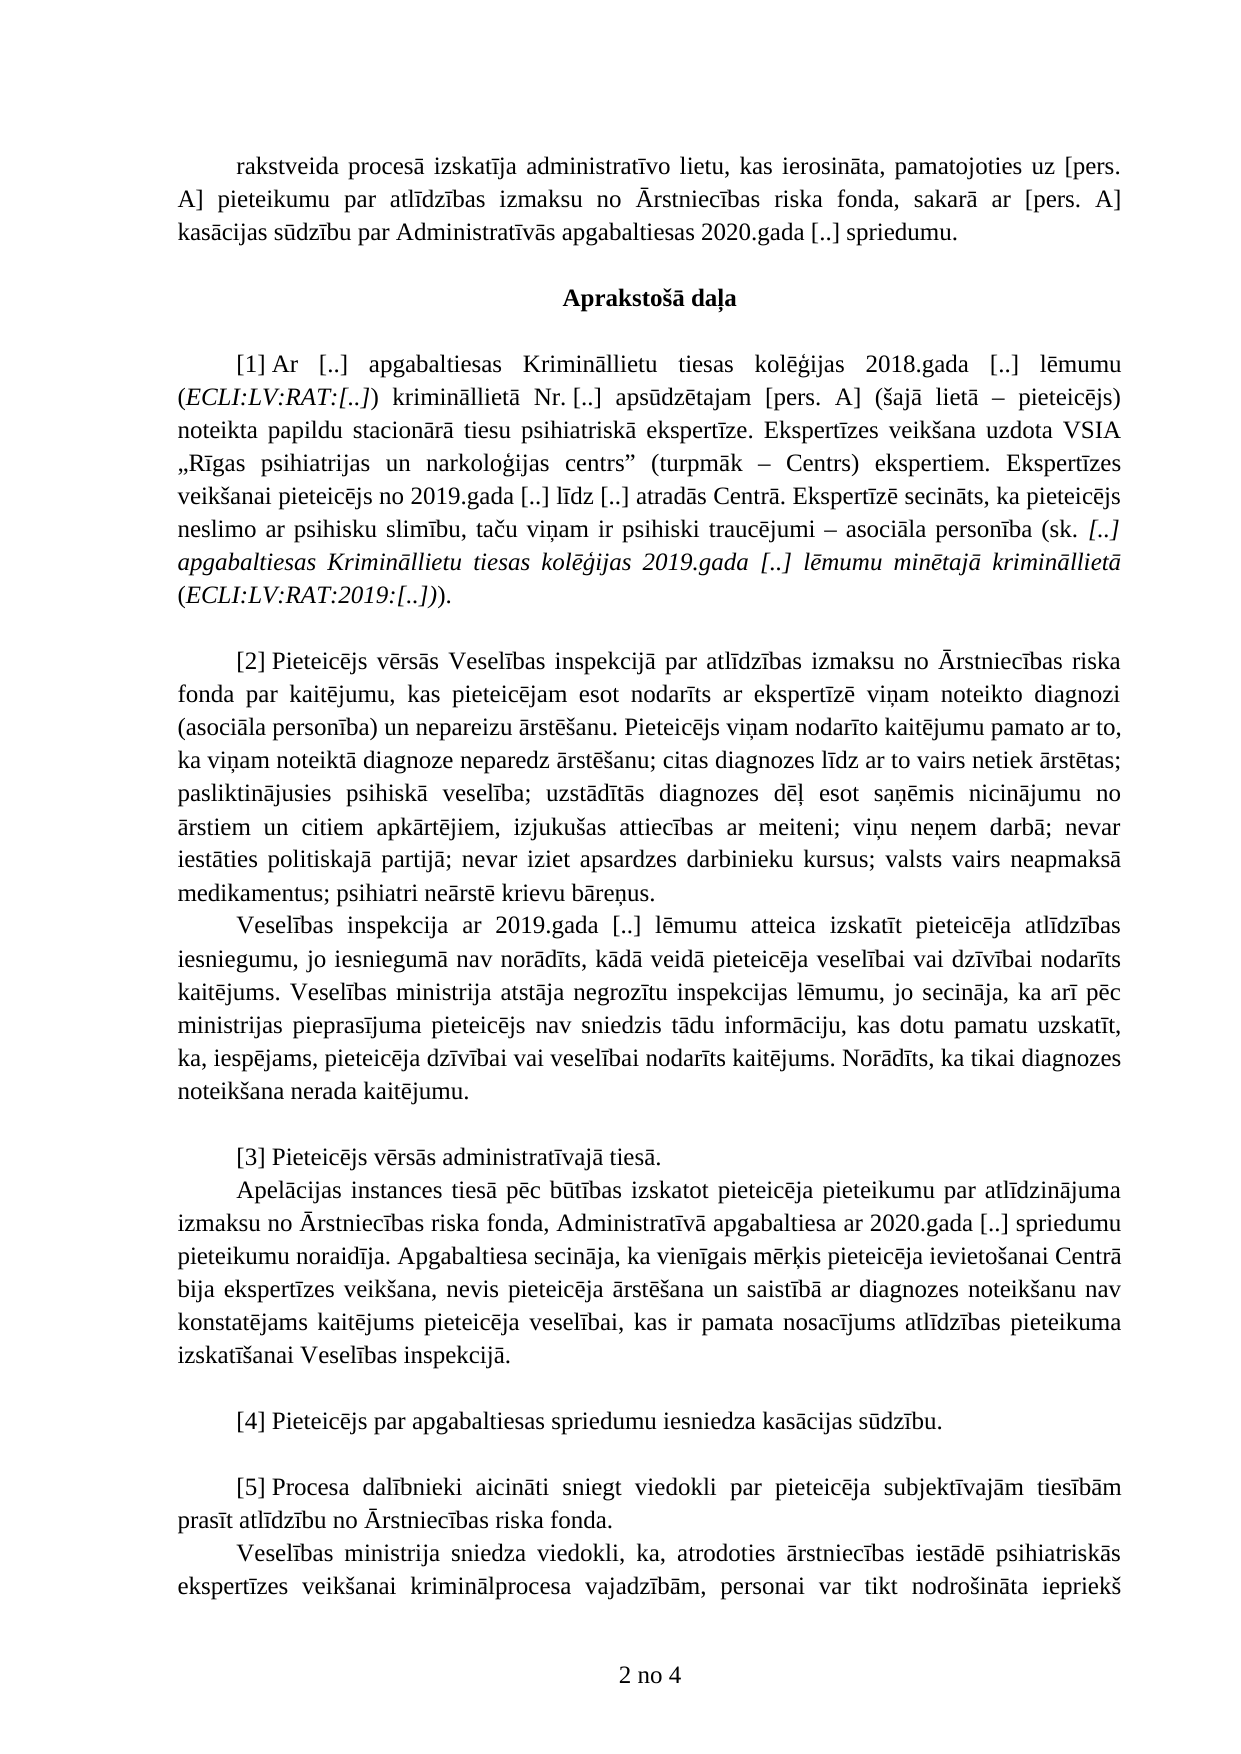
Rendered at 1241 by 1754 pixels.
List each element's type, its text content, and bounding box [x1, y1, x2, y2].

text Aprakstošā daļa [177, 283, 1122, 312]
text rakstveida procesā izskatīja administratīvo lietu, kas ierosināta, pamatojoties uz [pers. A] pieteikumu par atlīdzības izmaksu no Ārstniecības riska fonda, sakarā ar [pers. A] kasācijas sūdzību par Administratīvās apgabaltiesas 2020.gada [..] spriedumu. [177, 151, 1122, 246]
text [1] Ar [..] apgabaltiesas Krimināllietu tiesas kolēģijas 2018.gada [..] lēmumu (ECLI:LV:RAT:[..]) krimināllietā Nr. [..] apsūdzētajam [pers. A] (šajā lietā – pieteicējs) noteikta papildu stacionārā tiesu psihiatriskā ekspertīze. Ekspertīzes veikšana uzdota VSIA „Rīgas psihiatrijas un narkoloģijas centrs” (turpmāk – Centrs) ekspertiem. Ekspertīzes veikšanai pieteicējs no 2019.gada [..] līdz [..] atradās Centrā. Ekspertīzē secināts, ka pieteicējs neslimo ar psihisku slimību, taču viņam ir psihiski traucējumi – asociāla personība (sk. [..] apgabaltiesas Krimināllietu tiesas kolēģijas 2019.gada [..] lēmumu minētajā krimināllietā (ECLI:LV:RAT:2019:[..])). [177, 349, 1122, 609]
text [2] Pieteicējs vērsās Veselības inspekcijā par atlīdzības izmaksu no Ārstniecības riska fonda par kaitējumu, kas pieteicējam esot nodarīts ar ekspertīzē viņam noteikto diagnozi (asociāla personība) un nepareizu ārstēšanu. Pieteicējs viņam nodarīto kaitējumu pamato ar to, ka viņam noteiktā diagnoze neparedz ārstēšanu; citas diagnozes līdz ar to vairs netiek ārstētas; pasliktinājusies psihiskā veselība; uzstādītās diagnozes dēļ esot saņēmis nicinājumu no ārstiem un citiem apkārtējiem, izjukušas attiecības ar meiteni; viņu neņem darbā; nevar iestāties politiskajā partijā; nevar iziet apsardzes darbinieku kursus; valsts vairs neapmaksā medikamentus; psihiatri neārstē krievu bāreņus. [177, 646, 1122, 906]
text Veselības inspekcija ar 2019.gada [..] lēmumu atteica izskatīt pieteicēja atlīdzības iesniegumu, jo iesniegumā nav norādīts, kādā veidā pieteicēja veselībai vai dzīvībai nodarīts kaitējums. Veselības ministrija atstāja negrozītu inspekcijas lēmumu, jo secināja, ka arī pēc ministrijas pieprasījuma pieteicējs nav sniedzis tādu informāciju, kas dotu pamatu uzskatīt, ka, iespējams, pieteicēja dzīvībai vai veselībai nodarīts kaitējums. Norādīts, ka tikai diagnozes noteikšana nerada kaitējumu. [177, 911, 1122, 1104]
text [5] Procesa dalībnieki aicināti sniegt viedokli par pieteicēja subjektīvajām tiesībām prasīt atlīdzību no Ārstniecības riska fonda. [177, 1472, 1122, 1534]
text Apelācijas instances tiesā pēc būtības izskatot pieteicēja pieteikumu par atlīdzinājuma izmaksu no Ārstniecības riska fonda, Administratīvā apgabaltiesa ar 2020.gada [..] spriedumu pieteikumu noraidīja. Apgabaltiesa secināja, ka vienīgais mērķis pieteicēja ievietošanai Centrā bija ekspertīzes veikšana, nevis pieteicēja ārstēšana un saistībā ar diagnozes noteikšanu nav konstatējams kaitējums pieteicēja veselībai, kas ir pamata nosacījums atlīdzības pieteikuma izskatīšanai Veselības inspekcijā. [177, 1175, 1122, 1369]
text [4] Pieteicējs par apgabaltiesas spriedumu iesniedza kasācijas sūdzību. [177, 1406, 1122, 1435]
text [177, 1538, 1122, 1600]
text [3] Pieteicējs vērsās administratīvajā tiesā. [177, 1142, 1122, 1171]
